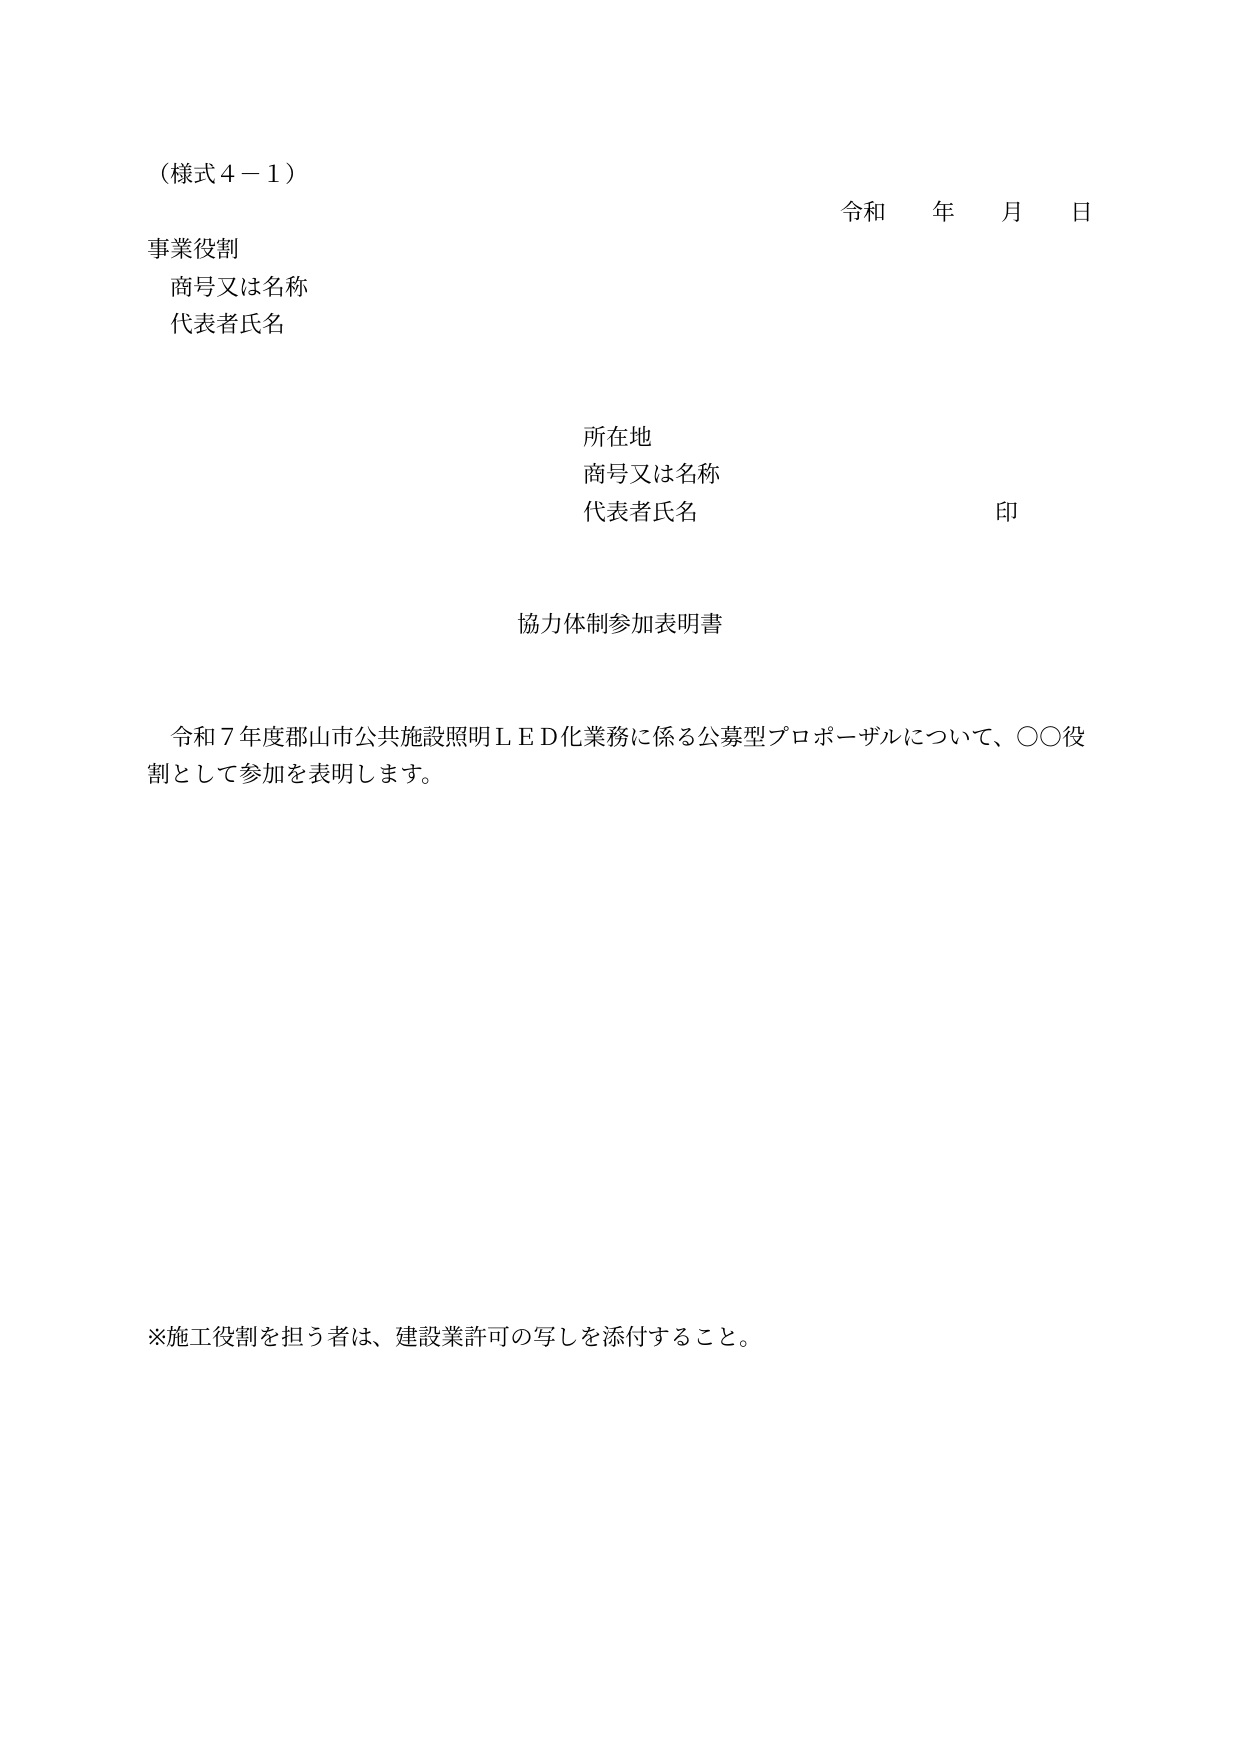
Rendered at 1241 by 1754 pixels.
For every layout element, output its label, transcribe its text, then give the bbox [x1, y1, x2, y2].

text 所在地 [148, 416, 1092, 454]
text 事業役割 [148, 229, 1092, 266]
text 令和 年 月 日 [148, 191, 1092, 229]
text 令和７年度郡山市公共施設照明ＬＥＤ化業務に係る公募型プロポーザルについて、○○役割として参加を表明します。 [148, 716, 1092, 791]
text （様式４－１） [148, 154, 1092, 191]
text 代表者氏名 [148, 304, 1092, 341]
text ※施工役割を担う者は、建設業許可の写しを添付すること。 [148, 1316, 1092, 1354]
text 商号又は名称 [148, 454, 1092, 491]
text 商号又は名称 [148, 266, 1092, 304]
text 協力体制参加表明書 [148, 604, 1092, 641]
text 代表者氏名 印 [148, 491, 1092, 529]
